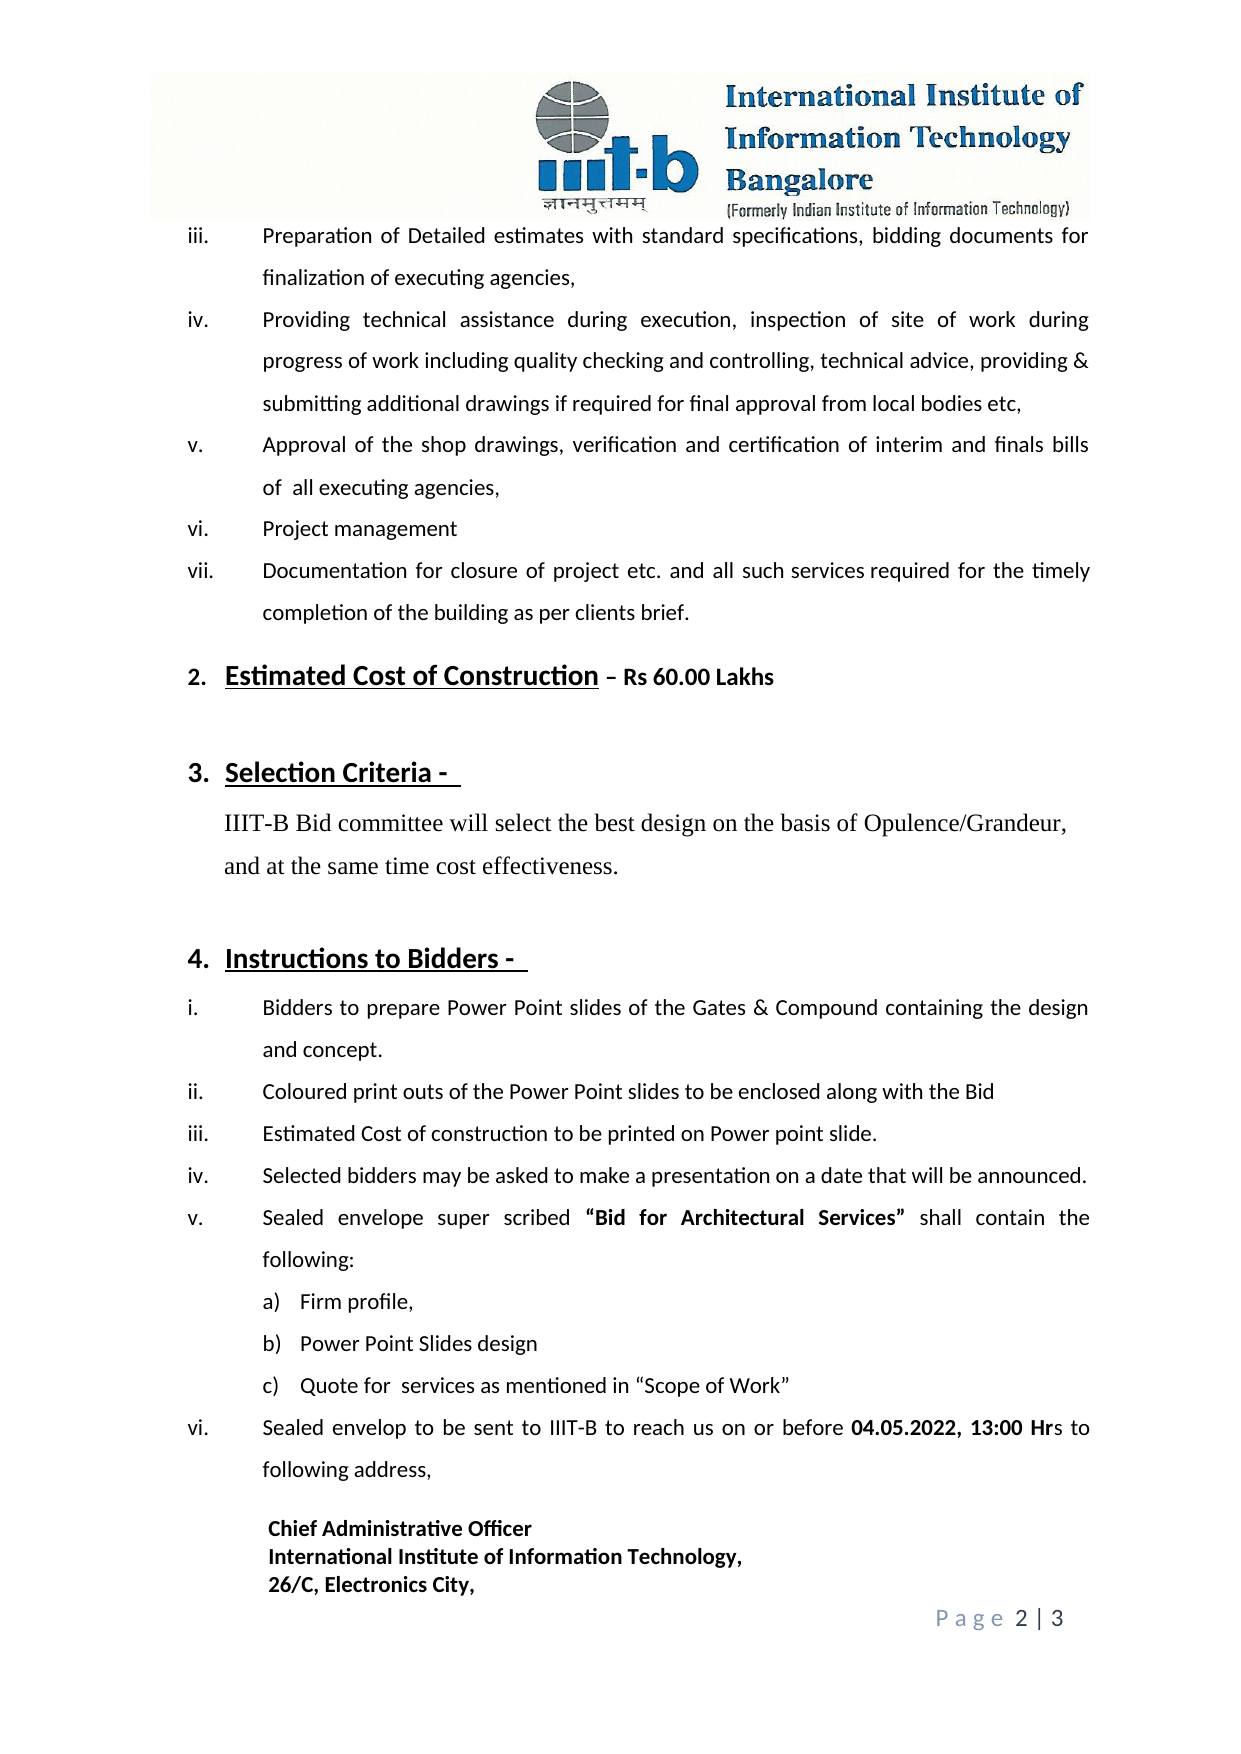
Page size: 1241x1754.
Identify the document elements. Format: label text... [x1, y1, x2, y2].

list Selected bidders may be asked to make a presentation on a date that will be announced. [187, 1161, 1090, 1189]
text IIIT-B Bid committee will select the best design on the basis of Opulence/Grandeur, and at the same time cost effectiveness. [224, 808, 1090, 880]
list Firm profile, [262, 1287, 1090, 1315]
list Coloured print outs of the Power Point slides to be enclosed along with the Bid [187, 1077, 1090, 1105]
list Documentation for closure of project etc. and all such services required for the timely completion of the building as per clients brief. [187, 557, 1090, 627]
list Sealed envelop to be sent to IIIT-B to reach us on or before 04.05.2022, 13:00 Hrs to following address, [187, 1413, 1090, 1483]
list Providing technical assistance during execution, inspection of site of work during progress of work including quality checking and controlling, technical advice, providing & submitting additional drawings if required for final approval from local bodies etc, [187, 305, 1090, 417]
list Selection Criteria - [187, 754, 1090, 790]
text 26/C, Electronics City, [268, 1570, 1090, 1598]
text International Institute of Information Technology, [268, 1542, 1090, 1570]
list Preparation of Detailed estimates with standard specifications, bidding documents for finalization of executing agencies, [187, 221, 1090, 291]
list Instructions to Bidders - [187, 940, 1090, 976]
list Bidders to prepare Power Point slides of the Gates & Compound containing the design and concept. [187, 993, 1090, 1063]
list Approval of the shop drawings, verification and certification of interim and finals bills of all executing agencies, [187, 431, 1090, 501]
list Estimated Cost of Construction – Rs 60.00 Lakhs [187, 657, 1090, 693]
list Quote for services as mentioned in “Scope of Work” [262, 1371, 1090, 1399]
list Power Point Slides design [262, 1329, 1090, 1357]
list Sealed envelope super scribed “Bid for Architectural Services” shall contain the following: [187, 1203, 1090, 1273]
list Estimated Cost of construction to be printed on Power point slide. [187, 1119, 1090, 1147]
text Chief Administrative Officer [268, 1514, 1090, 1542]
list Project management [187, 514, 1090, 543]
